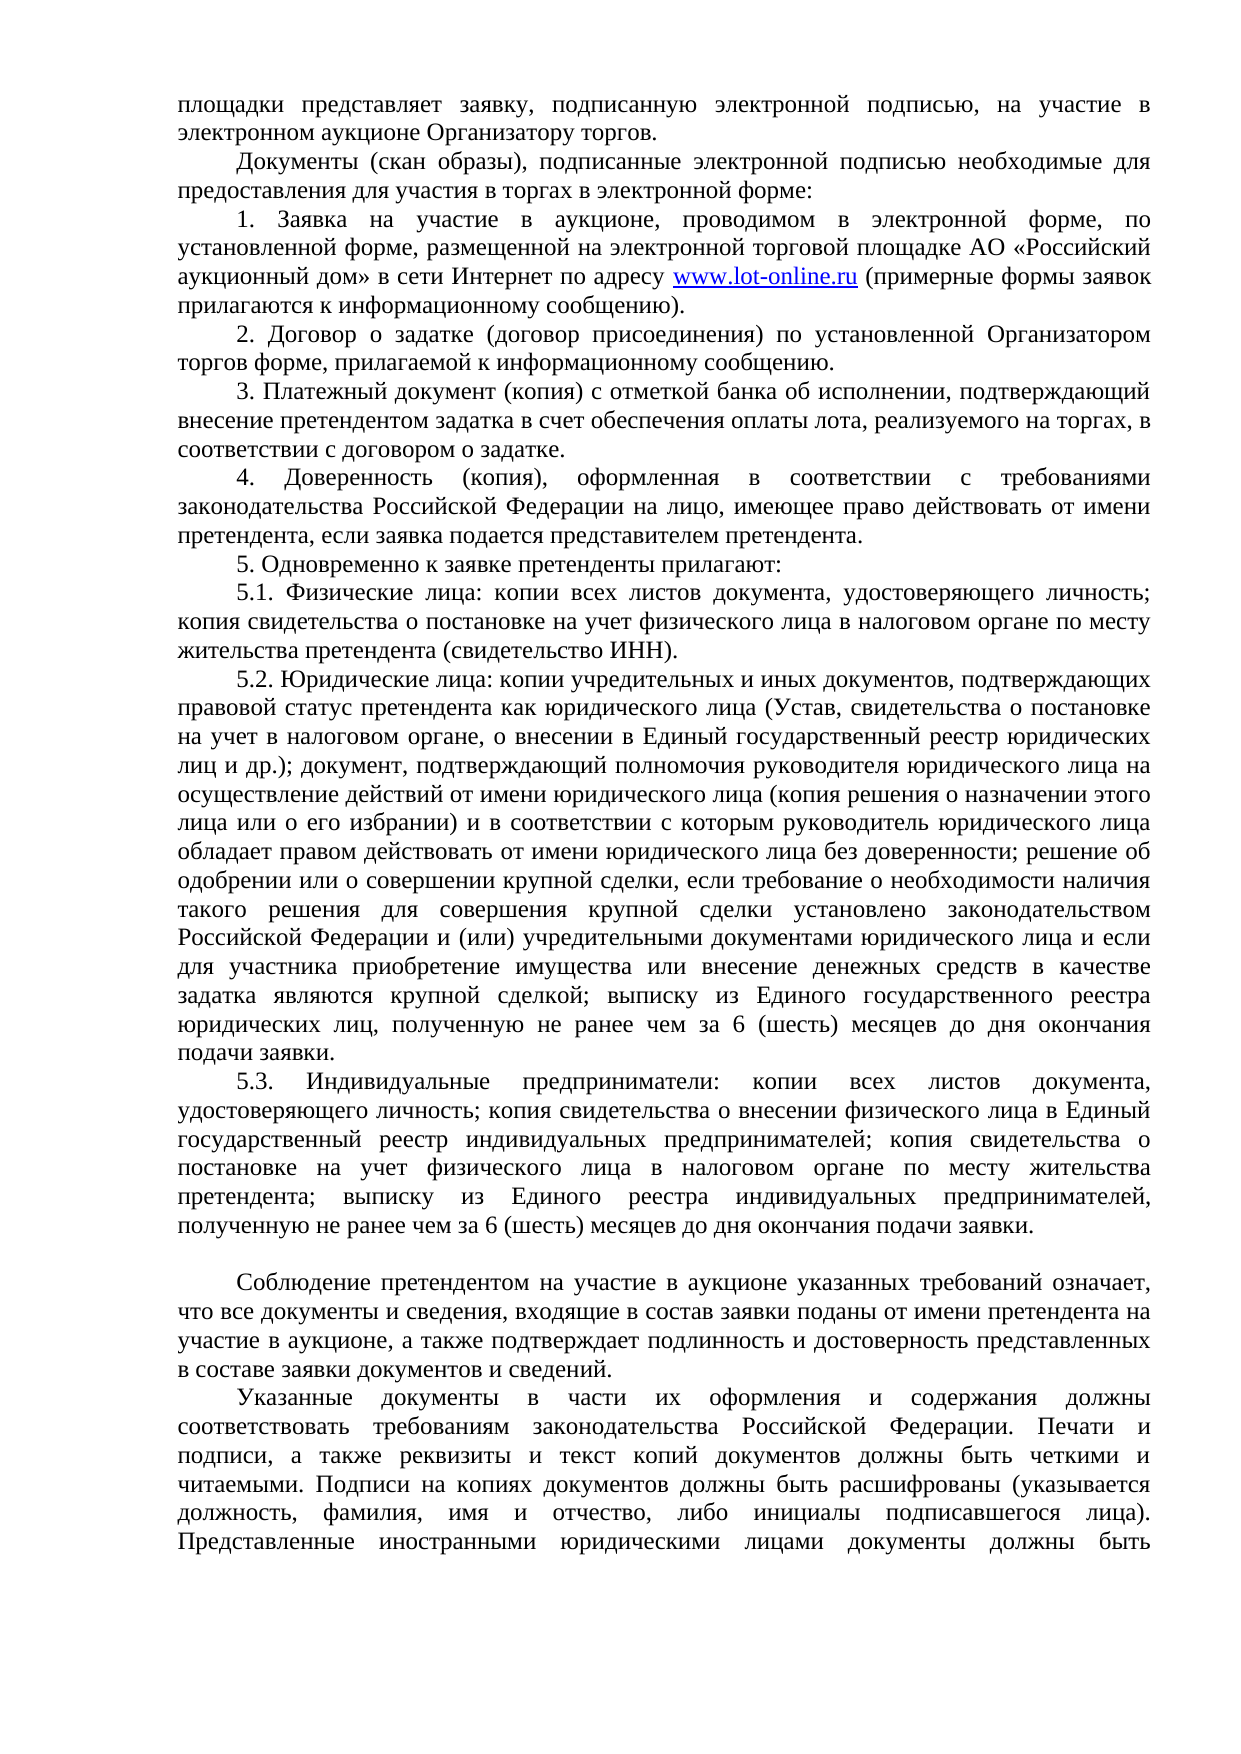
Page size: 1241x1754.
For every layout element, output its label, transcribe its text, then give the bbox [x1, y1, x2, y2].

text 5.1. Физические лица: копии всех листов документа, удостоверяющего личность; копия свидетельства о постановке на учет физического лица в налоговом органе по месту жительства претендента (свидетельство ИНН). [177, 577, 1152, 664]
text 2. Договор о задатке (договор присоединения) по установленной Организатором торгов форме, прилагаемой к информационному сообщению. [177, 319, 1152, 376]
text 5.2. Юридические лица: копии учредительных и иных документов, подтверждающих правовой статус претендента как юридического лица (Устав, свидетельства о постановке на учет в налоговом органе, о внесении в Единый государственный реестр юридических лиц и др.); документ, подтверждающий полномочия руководителя юридического лица на осуществление действий от имени юридического лица (копия решения о назначении этого лица или о его избрании) и в соответствии с которым руководитель юридического лица обладает правом действовать от имени юридического лица без доверенности; решение об одобрении или о совершении крупной сделки, если требование о необходимости наличия такого решения для совершения крупной сделки установлено законодательством Российской Федерации и (или) учредительными документами юридического лица и если для участника приобретение имущества или внесение денежных средств в качестве задатка являются крупной сделкой; выписку из Единого государственного реестра юридических лиц, полученную не ранее чем за 6 (шесть) месяцев до дня окончания подачи заявки. [177, 664, 1152, 1066]
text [177, 1382, 1152, 1555]
text 5.3. Индивидуальные предприниматели: копии всех листов документа, удостоверяющего личность; копия свидетельства о внесении физического лица в Единый государственный реестр индивидуальных предпринимателей; копия свидетельства о постановке на учет физического лица в налоговом органе по месту жительства претендента; выписку из Единого реестра индивидуальных предпринимателей, полученную не ранее чем за 6 (шесть) месяцев до дня окончания подачи заявки. [177, 1066, 1152, 1239]
text 4. Доверенность (копия), оформленная в соответствии с требованиями законодательства Российской Федерации на лицо, имеющее право действовать от имени претендента, если заявка подается представителем претендента. [177, 462, 1152, 549]
text 1. Заявка на участие в аукционе, проводимом в электронной форме, по установленной форме, размещенной на электронной торговой площадке АО «Российский аукционный дом» в сети Интернет по адресу www.lot-online.ru (примерные формы заявок прилагаются к информационному сообщению). [177, 204, 1152, 319]
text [177, 89, 1152, 146]
text Документы (скан образы), подписанные электронной подписью необходимые для предоставления для участия в торгах в электронной форме: [177, 146, 1152, 204]
text 5. Одновременно к заявке претенденты прилагают: [177, 549, 1152, 577]
text Соблюдение претендентом на участие в аукционе указанных требований означает, что все документы и сведения, входящие в состав заявки поданы от имени претендента на участие в аукционе, а также подтверждает подлинность и достоверность представленных в составе заявки документов и сведений. [177, 1267, 1152, 1382]
text 3. Платежный документ (копия) с отметкой банка об исполнении, подтверждающий внесение претендентом задатка в счет обеспечения оплаты лота, реализуемого на торгах, в соответствии с договором о задатке. [177, 376, 1152, 462]
